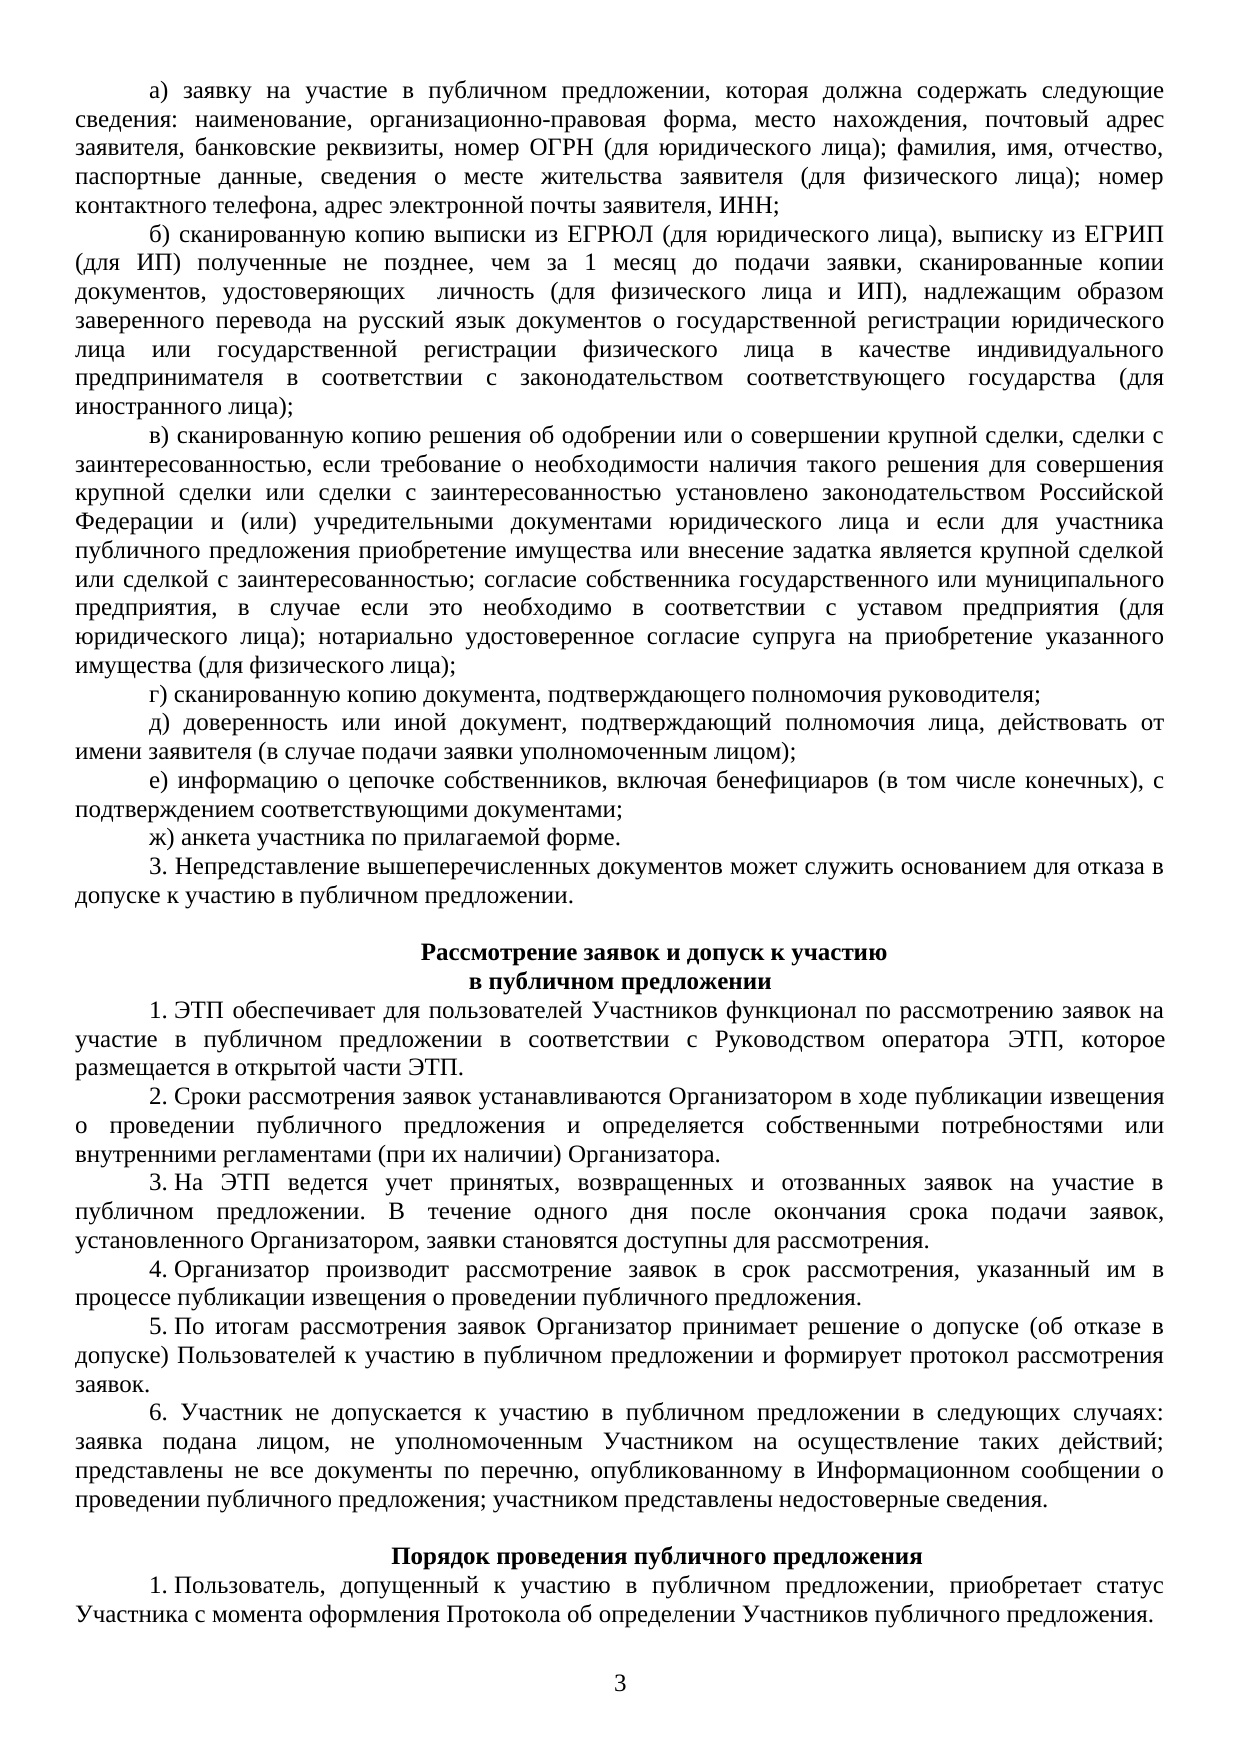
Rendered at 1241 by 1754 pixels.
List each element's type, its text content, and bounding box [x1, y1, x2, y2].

text б) сканированную копию выписки из ЕГРЮЛ (для юридического лица), выписку из ЕГРИП (для ИП) полученные не позднее, чем за 1 месяц до подачи заявки, сканированные копии документов, удостоверяющих личность (для физического лица и ИП), надлежащим образом заверенного перевода на русский язык документов о государственной регистрации юридического лица или государственной регистрации физического лица в качестве индивидуального предпринимателя в соответствии с законодательством соответствующего государства (для иностранного лица); [75, 219, 1165, 420]
text 3. Непредставление вышеперечисленных документов может служить основанием для отказа в допуске к участию в публичном предложении. [75, 851, 1165, 909]
text д) доверенность или иной документ, подтверждающий полномочия лица, действовать от имени заявителя (в случае подачи заявки уполномоченным лицом); [75, 707, 1165, 765]
text 2. Сроки рассмотрения заявок устанавливаются Организатором в ходе публикации извещения о проведении публичного предложения и определяется собственными потребностями или внутренними регламентами (при их наличии) Организатора. [75, 1081, 1165, 1167]
text 1. Пользователь, допущенный к участию в публичном предложении, приобретает статус Участника с момента оформления Протокола об определении Участников публичного предложения. [75, 1570, 1165, 1627]
text а) заявку на участие в публичном предложении, которая должна содержать следующие сведения: наименование, организационно-правовая форма, место нахождения, почтовый адрес заявителя, банковские реквизиты, номер ОГРН (для юридического лица); фамилия, имя, отчество, паспортные данные, сведения о месте жительства заявителя (для физического лица); номер контактного телефона, адрес электронной почты заявителя, ИНН; [75, 75, 1165, 219]
text в) сканированную копию решения об одобрении или о совершении крупной сделки, сделки с заинтересованностью, если требование о необходимости наличия такого решения для совершения крупной сделки или сделки с заинтересованностью установлено законодательством Российской Федерации и (или) учредительными документами юридического лица и если для участника публичного предложения приобретение имущества или внесение задатка является крупной сделкой или сделкой с заинтересованностью; согласие собственника государственного или муниципального предприятия, в случае если это необходимо в соответствии с уставом предприятия (для юридического лица); нотариально удостоверенное согласие супруга на приобретение указанного имущества (для физического лица); [75, 420, 1165, 679]
text г) сканированную копию документа, подтверждающего полномочия руководителя; [75, 679, 1165, 707]
text 5. По итогам рассмотрения заявок Организатор принимает решение о допуске (об отказе в допуске) Пользователей к участию в публичном предложении и формирует протокол рассмотрения заявок. [75, 1311, 1165, 1397]
text Рассмотрение заявок и допуск к участию в публичном предложении [75, 937, 1165, 995]
text 6. Участник не допускается к участию в публичном предложении в следующих случаях: заявка подана лицом, не уполномоченным Участником на осуществление таких действий; представлены не все документы по перечню, опубликованному в Информационном сообщении о проведении публичного предложения; участником представлены недостоверные сведения. [75, 1397, 1165, 1512]
text 1. ЭТП обеспечивает для пользователей Участников функционал по рассмотрению заявок на участие в публичном предложении в соответствии с Руководством оператора ЭТП, которое размещается в открытой части ЭТП. [75, 995, 1165, 1081]
text Порядок проведения публичного предложения [75, 1541, 1165, 1570]
text 3. На ЭТП ведется учет принятых, возвращенных и отозванных заявок на участие в публичном предложении. В течение одного дня после окончания срока подачи заявок, установленного Организатором, заявки становятся доступны для рассмотрения. [75, 1167, 1165, 1254]
text ж) анкета участника по прилагаемой форме. [75, 822, 1165, 851]
text 4. Организатор производит рассмотрение заявок в срок рассмотрения, указанный им в процессе публикации извещения о проведении публичного предложения. [75, 1254, 1165, 1311]
text е) информацию о цепочке собственников, включая бенефициаров (в том числе конечных), с подтверждением соответствующими документами; [75, 765, 1165, 822]
